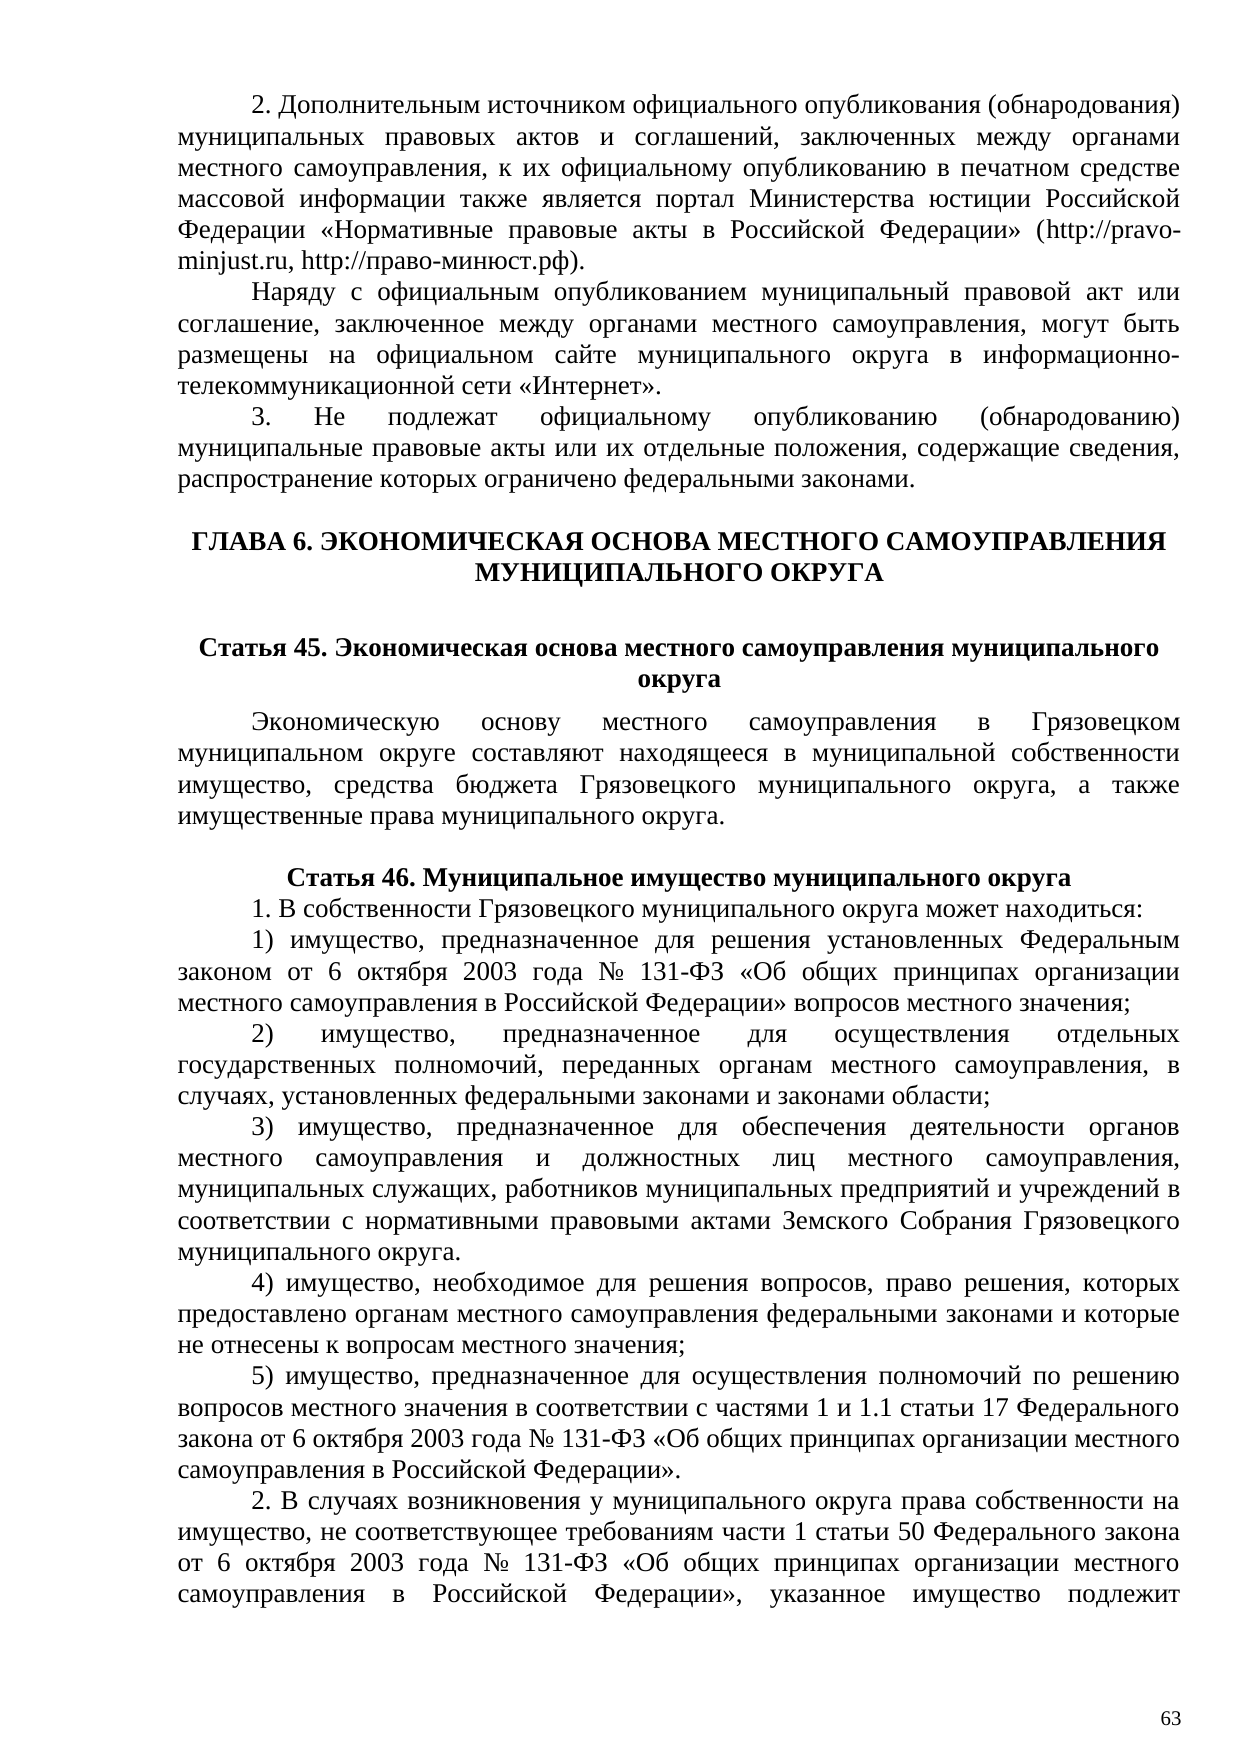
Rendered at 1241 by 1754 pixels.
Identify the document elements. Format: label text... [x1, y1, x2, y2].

text 1. В собственности Грязовецкого муниципального округа может находиться: [177, 892, 1181, 923]
text Статья 46. Муниципальное имущество муниципального округа [177, 861, 1181, 892]
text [177, 1484, 1181, 1609]
text 4) имущество, необходимое для решения вопросов, право решения, которых предоставлено органам местного самоуправления федеральными законами и которые не отнесены к вопросам местного значения; [177, 1266, 1181, 1359]
text Экономическую основу местного самоуправления в Грязовецком муниципальном округе составляют находящееся в муниципальной собственности имущество, средства бюджета Грязовецкого муниципального округа, а также имущественные права муниципального округа. [177, 705, 1181, 830]
text 3) имущество, предназначенное для обеспечения деятельности органов местного самоуправления и должностных лиц местного самоуправления, муниципальных служащих, работников муниципальных предприятий и учреждений в соответствии с нормативными правовыми актами Земского Собрания Грязовецкого муниципального округа. [177, 1110, 1181, 1266]
text 2. Дополнительным источником официального опубликования (обнародования) муниципальных правовых актов и соглашений, заключенных между органами местного самоуправления, к их официальному опубликованию в печатном средстве массовой информации также является портал Министерства юстиции Российской Федерации «Нормативные правовые акты в Российской Федерации» (http://pravo-minjust.ru, http://право-минюст.рф). [177, 89, 1181, 276]
text 5) имущество, предназначенное для осуществления полномочий по решению вопросов местного значения в соответствии с частями 1 и 1.1 статьи 17 Федерального закона от 6 октября 2003 года № 131-ФЗ «Об общих принципах организации местного самоуправления в Российской Федерации». [177, 1359, 1181, 1484]
text 1) имущество, предназначенное для решения установленных Федеральным законом от 6 октября 2003 года № 131-ФЗ «Об общих принципах организации местного самоуправления в Российской Федерации» вопросов местного значения; [177, 923, 1181, 1017]
text Наряду с официальным опубликованием муниципальный правовой акт или соглашение, заключенное между органами местного самоуправления, могут быть размещены на официальном сайте муниципального округа в информационно-телекоммуникационной сети «Интернет». [177, 276, 1181, 400]
text 2) имущество, предназначенное для осуществления отдельных государственных полномочий, переданных органам местного самоуправления, в случаях, установленных федеральными законами и законами области; [177, 1017, 1181, 1110]
text Статья 45. Экономическая основа местного самоуправления муниципального округа [177, 631, 1181, 693]
text 3. Не подлежат официальному опубликованию (обнародованию) муниципальные правовые акты или их отдельные положения, содержащие сведения, распространение которых ограничено федеральными законами. [177, 400, 1181, 493]
text ГЛАВА 6. ЭКОНОМИЧЕСКАЯ ОСНОВА МЕСТНОГО САМОУПРАВЛЕНИЯ МУНИЦИПАЛЬНОГО ОКРУГА [177, 525, 1181, 587]
